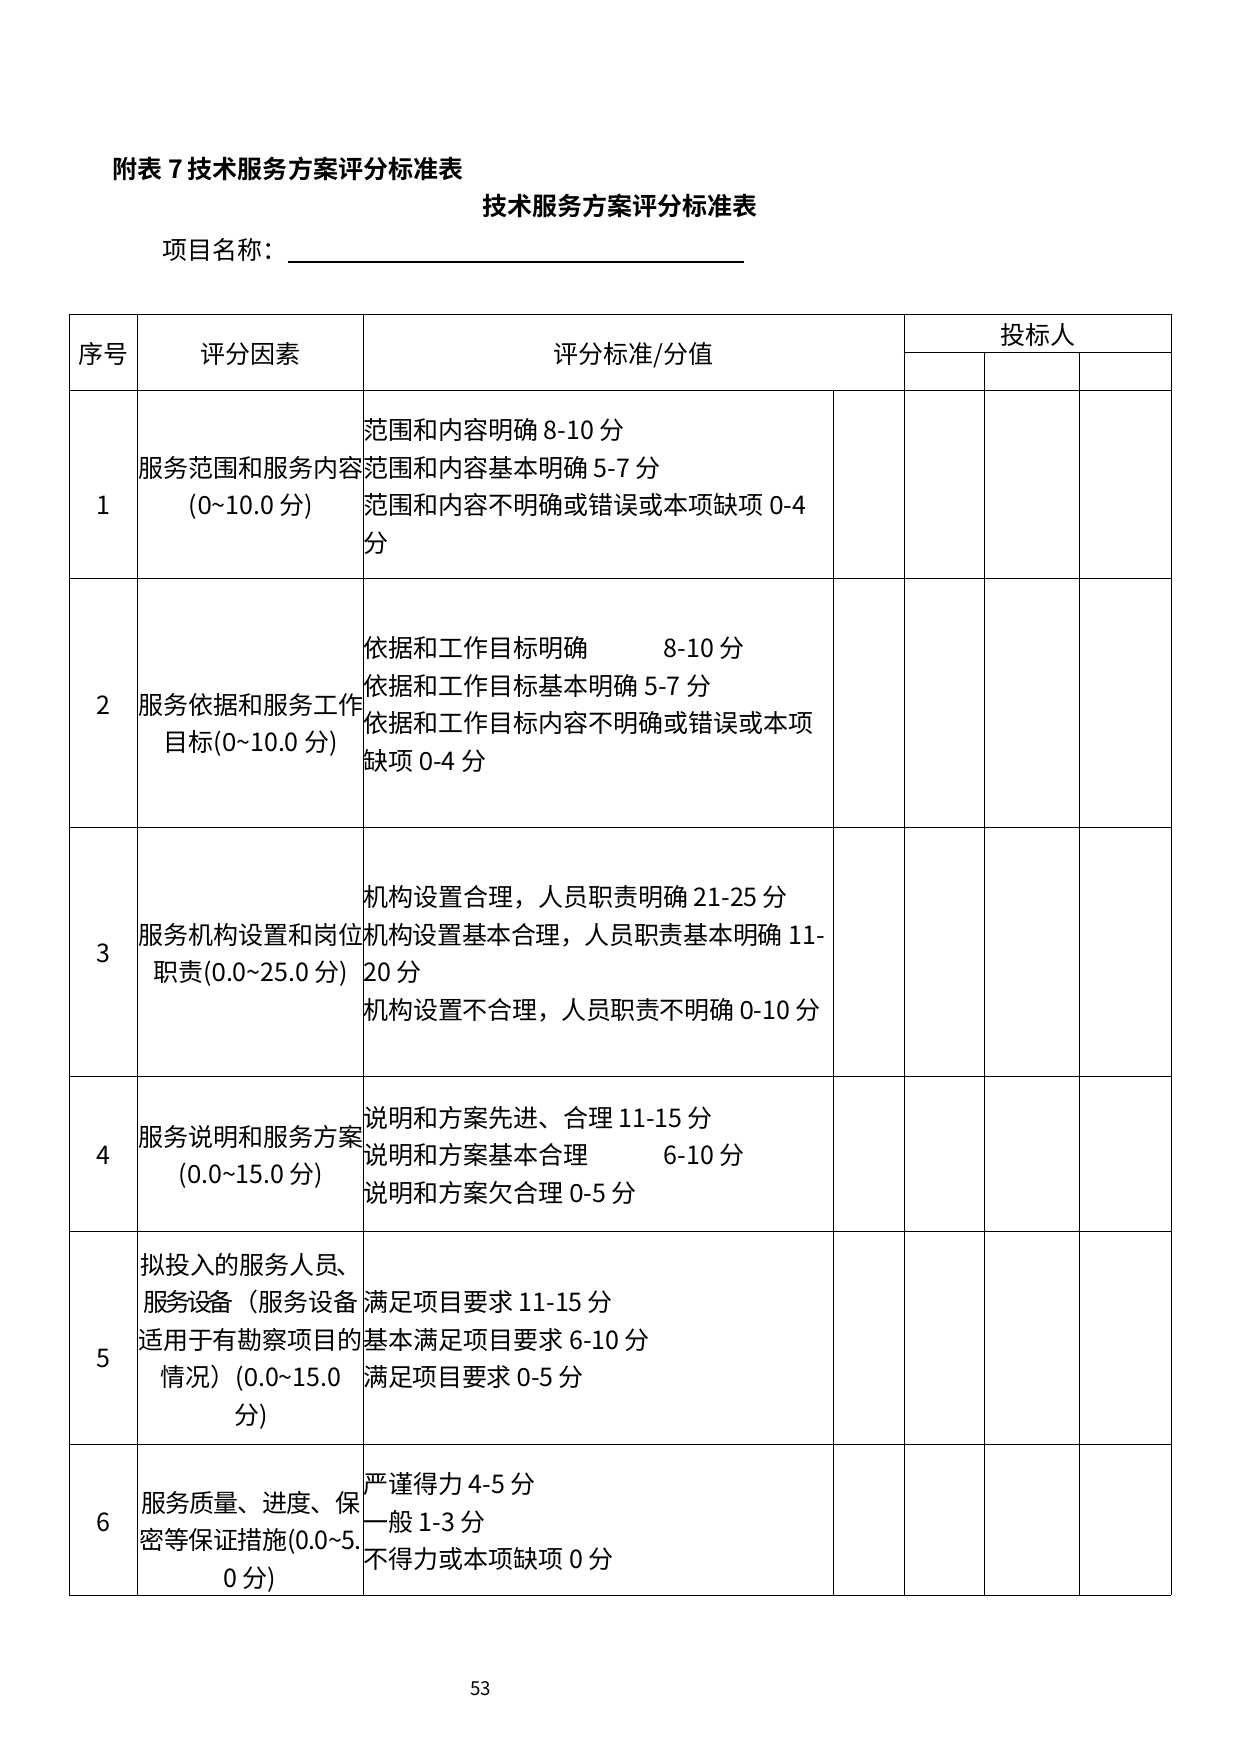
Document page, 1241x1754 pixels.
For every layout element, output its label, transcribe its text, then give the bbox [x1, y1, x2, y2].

table_cell [985, 579, 1079, 827]
table_cell 4 [70, 1077, 137, 1231]
table_cell [834, 1445, 904, 1595]
table_cell 机构设置合理，人员职责明确21-25分 机构设置基本合理，人员职责基本明确 11-20分 机构设置不合理，人员职责不明确0-10分 [364, 828, 833, 1076]
table_cell 5 [70, 1232, 137, 1444]
table_cell [1080, 828, 1171, 1076]
table_cell [905, 353, 984, 390]
table_cell [905, 828, 984, 1076]
table_cell 服务质量、进度、保密等保证措施(0.0~5.0 分) [138, 1445, 363, 1595]
table_cell 严谨得力4-5分 一般1-3分 不得力或本项缺项 0分 [364, 1445, 833, 1595]
table_cell [834, 1077, 904, 1231]
table_header 序号 [70, 315, 137, 390]
table_cell [905, 1232, 984, 1444]
table_cell [1080, 391, 1171, 578]
table_cell [834, 579, 904, 827]
table_cell [985, 353, 1079, 390]
table_cell [1080, 1445, 1171, 1595]
table_cell 服务机构设置和岗位职责(0.0~25.0 分) [138, 828, 363, 1076]
table_cell 服务范围和服务内容(0~10.0分) [138, 391, 363, 578]
table_cell [1080, 1232, 1171, 1444]
table_cell 说明和方案先进、合理11-15分 说明和方案基本合理 6-10分 说明和方案欠合理 0-5分 [364, 1077, 833, 1231]
table_cell [905, 391, 984, 578]
table_cell [1080, 1077, 1171, 1231]
table_cell 范围和内容明确8-10 分 范围和内容基本明确5-7 分 范围和内容不明确或错误或本项缺项 0-4 分 [364, 391, 833, 578]
table_cell [985, 1232, 1079, 1444]
table_cell 拟投入的服务人员、服务设备（服务设备适用于有勘察项目的情况）(0.0~15.0 分) [138, 1232, 363, 1444]
table_header 评分标准/分值 [364, 315, 904, 390]
table_cell [985, 1445, 1079, 1595]
table_cell 2 [70, 579, 137, 827]
table_cell 1 [70, 391, 137, 578]
subtitle 附表 7 技术服务方案评分标准表 [112, 150, 1128, 186]
table_cell 服务说明和服务方案(0.0~15.0分) [138, 1077, 363, 1231]
table_cell 服务依据和服务工作目标(0~10.0 分) [138, 579, 363, 827]
table_cell [1080, 579, 1171, 827]
table_cell 6 [70, 1445, 137, 1595]
text 项目名称： [112, 222, 1128, 268]
table_cell [985, 828, 1079, 1076]
table_cell [1080, 353, 1171, 390]
table_cell [834, 391, 904, 578]
table_cell [985, 391, 1079, 578]
table_cell [905, 1077, 984, 1231]
table_cell [985, 1077, 1079, 1231]
subtitle 技术服务方案评分标准表 [112, 186, 1128, 222]
table_header 评分因素 [138, 315, 363, 390]
table_header 投标人 [905, 315, 1171, 352]
table_cell 3 [70, 828, 137, 1076]
table_cell [834, 1232, 904, 1444]
table_cell [834, 828, 904, 1076]
table_cell 依据和工作目标明确 8-10 分 依据和工作目标基本明确 5-7 分 依据和工作目标内容不明确或错误或本项缺项0-4 分 [364, 579, 833, 827]
table_cell 满足项目要求11-15分 基本满足项目要求 6-10分 满足项目要求0-5分 [364, 1232, 833, 1444]
table_cell [905, 1445, 984, 1595]
table_cell [905, 579, 984, 827]
